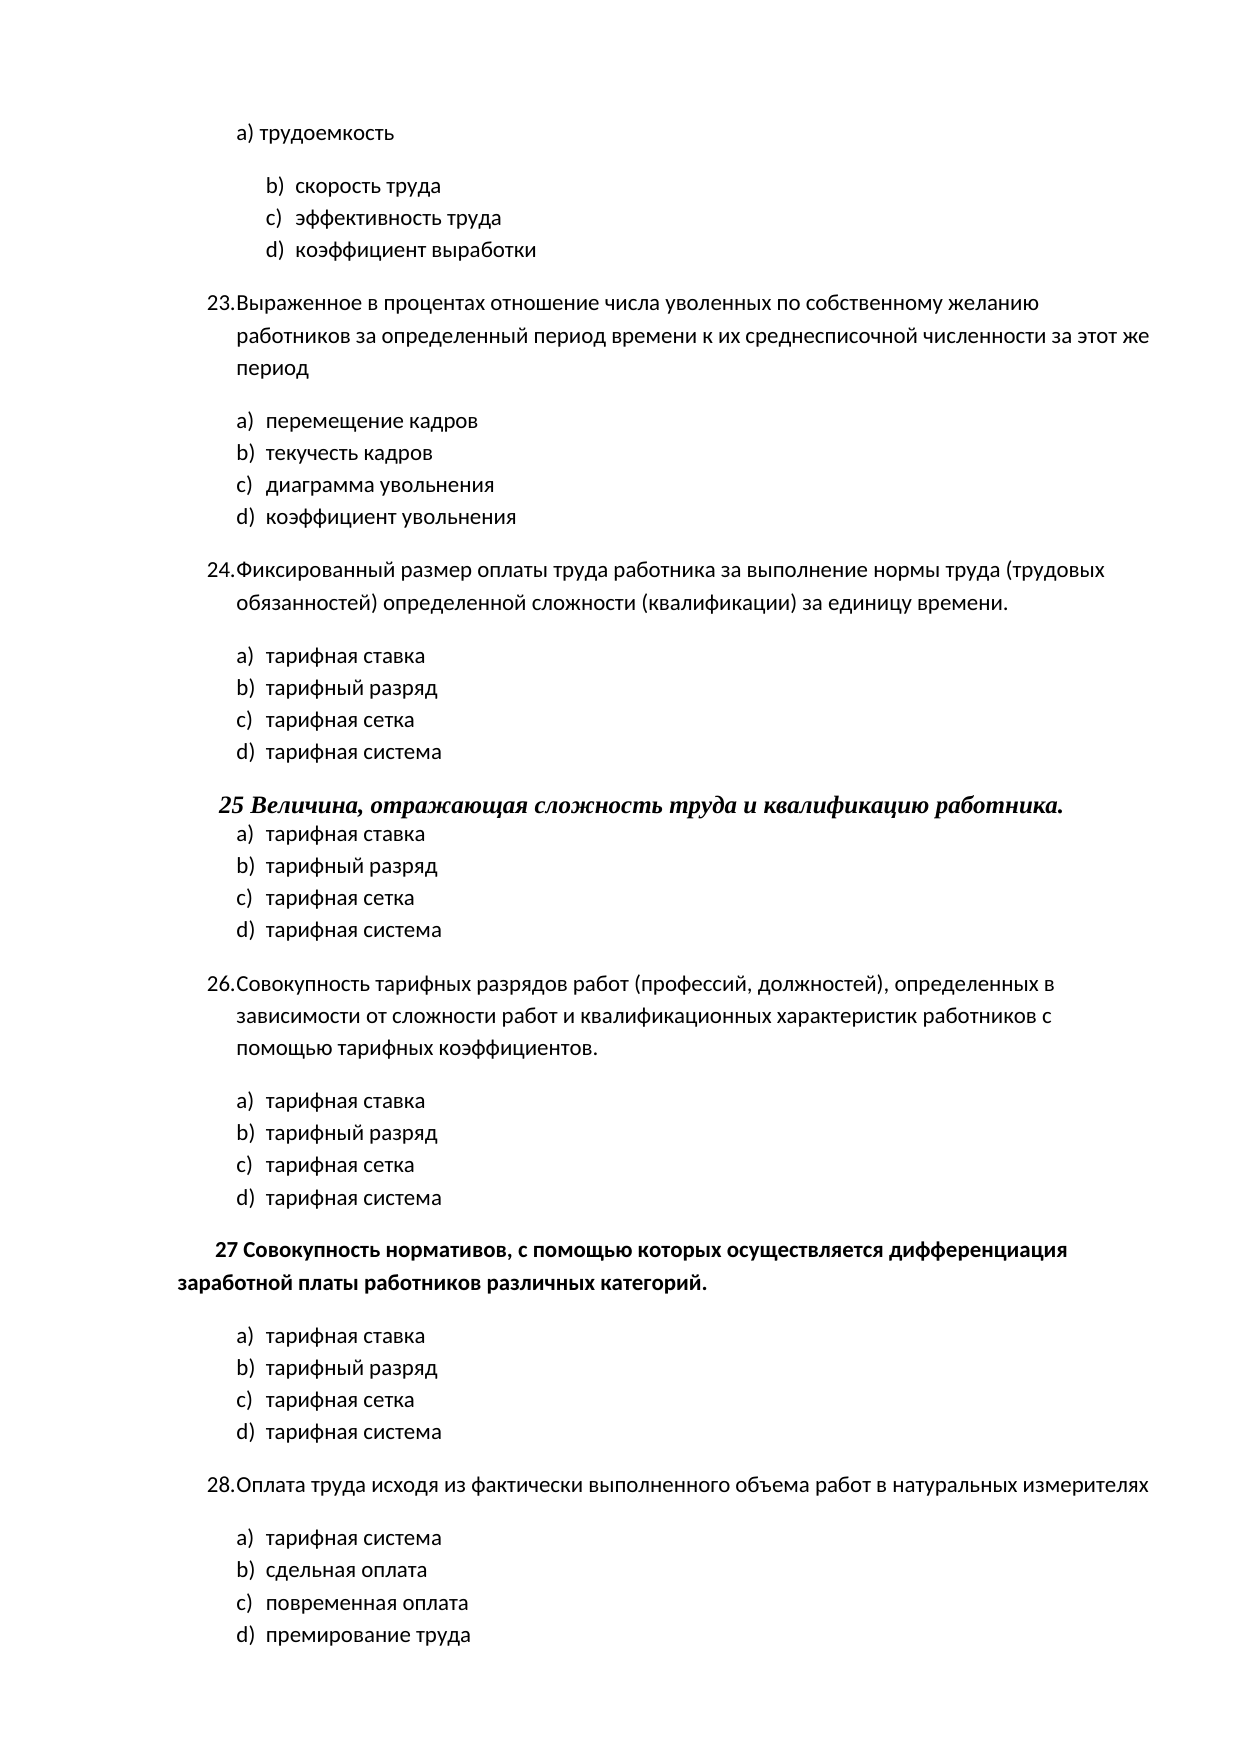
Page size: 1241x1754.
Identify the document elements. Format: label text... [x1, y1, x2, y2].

list 24. Фиксированный размер оплаты труда работника за выполнение нормы труда (трудовых обязанностей) определенной сложности (квалификации) за единицу времени. [207, 556, 1152, 616]
list d) коэффициент выработки [266, 236, 1152, 263]
list b) текучесть кадров [236, 438, 1152, 466]
list b) тарифный разряд [236, 1353, 1152, 1381]
list a) тарифная система [236, 1523, 1152, 1551]
list 23. Выраженное в процентах отношение числа уволенных по собственному желанию работников за определенный период времени к их среднесписочной численности за этот же период [207, 288, 1152, 381]
list b) тарифный разряд [236, 673, 1152, 701]
list b) сдельная оплата [236, 1556, 1152, 1584]
list b) скорость труда [266, 171, 1152, 199]
list а) трудоемкость [236, 118, 1152, 146]
subtitle 25 Величина, отражающая сложность труда и квалификацию работника. [177, 790, 1152, 819]
list b) тарифный разряд [236, 851, 1152, 879]
list d) премирование труда [236, 1620, 1152, 1648]
list c) эффективность труда [266, 203, 1152, 231]
list c) тарифная сетка [236, 883, 1152, 911]
list c) повременная оплата [236, 1588, 1152, 1616]
list c) тарифная сетка [236, 705, 1152, 733]
list 26. Совокупность тарифных разрядов работ (профессий, должностей), определенных в зависимости от сложности работ и квалификационных характеристик работников с помощью тарифных коэффициентов. [207, 969, 1152, 1061]
list c) тарифная сетка [236, 1150, 1152, 1178]
list a) тарифная ставка [236, 1321, 1152, 1349]
list d) тарифная система [236, 1417, 1152, 1445]
text 27 Совокупность нормативов, с помощью которых осуществляется дифференциация заработной платы работников различных категорий. [177, 1236, 1152, 1296]
list d) тарифная система [236, 916, 1152, 944]
list c) тарифная сетка [236, 1385, 1152, 1413]
list a) перемещение кадров [236, 406, 1152, 434]
list c) диаграмма увольнения [236, 470, 1152, 498]
list a) тарифная ставка [236, 819, 1152, 847]
list d) тарифная система [236, 1183, 1152, 1211]
list b) тарифный разряд [236, 1118, 1152, 1146]
list 28. Оплата труда исходя из фактически выполненного объема работ в натуральных измерителях [207, 1470, 1152, 1498]
list d) коэффициент увольнения [236, 502, 1152, 531]
list a) тарифная ставка [236, 1086, 1152, 1114]
list a) тарифная ставка [236, 641, 1152, 669]
list d) тарифная система [236, 737, 1152, 765]
